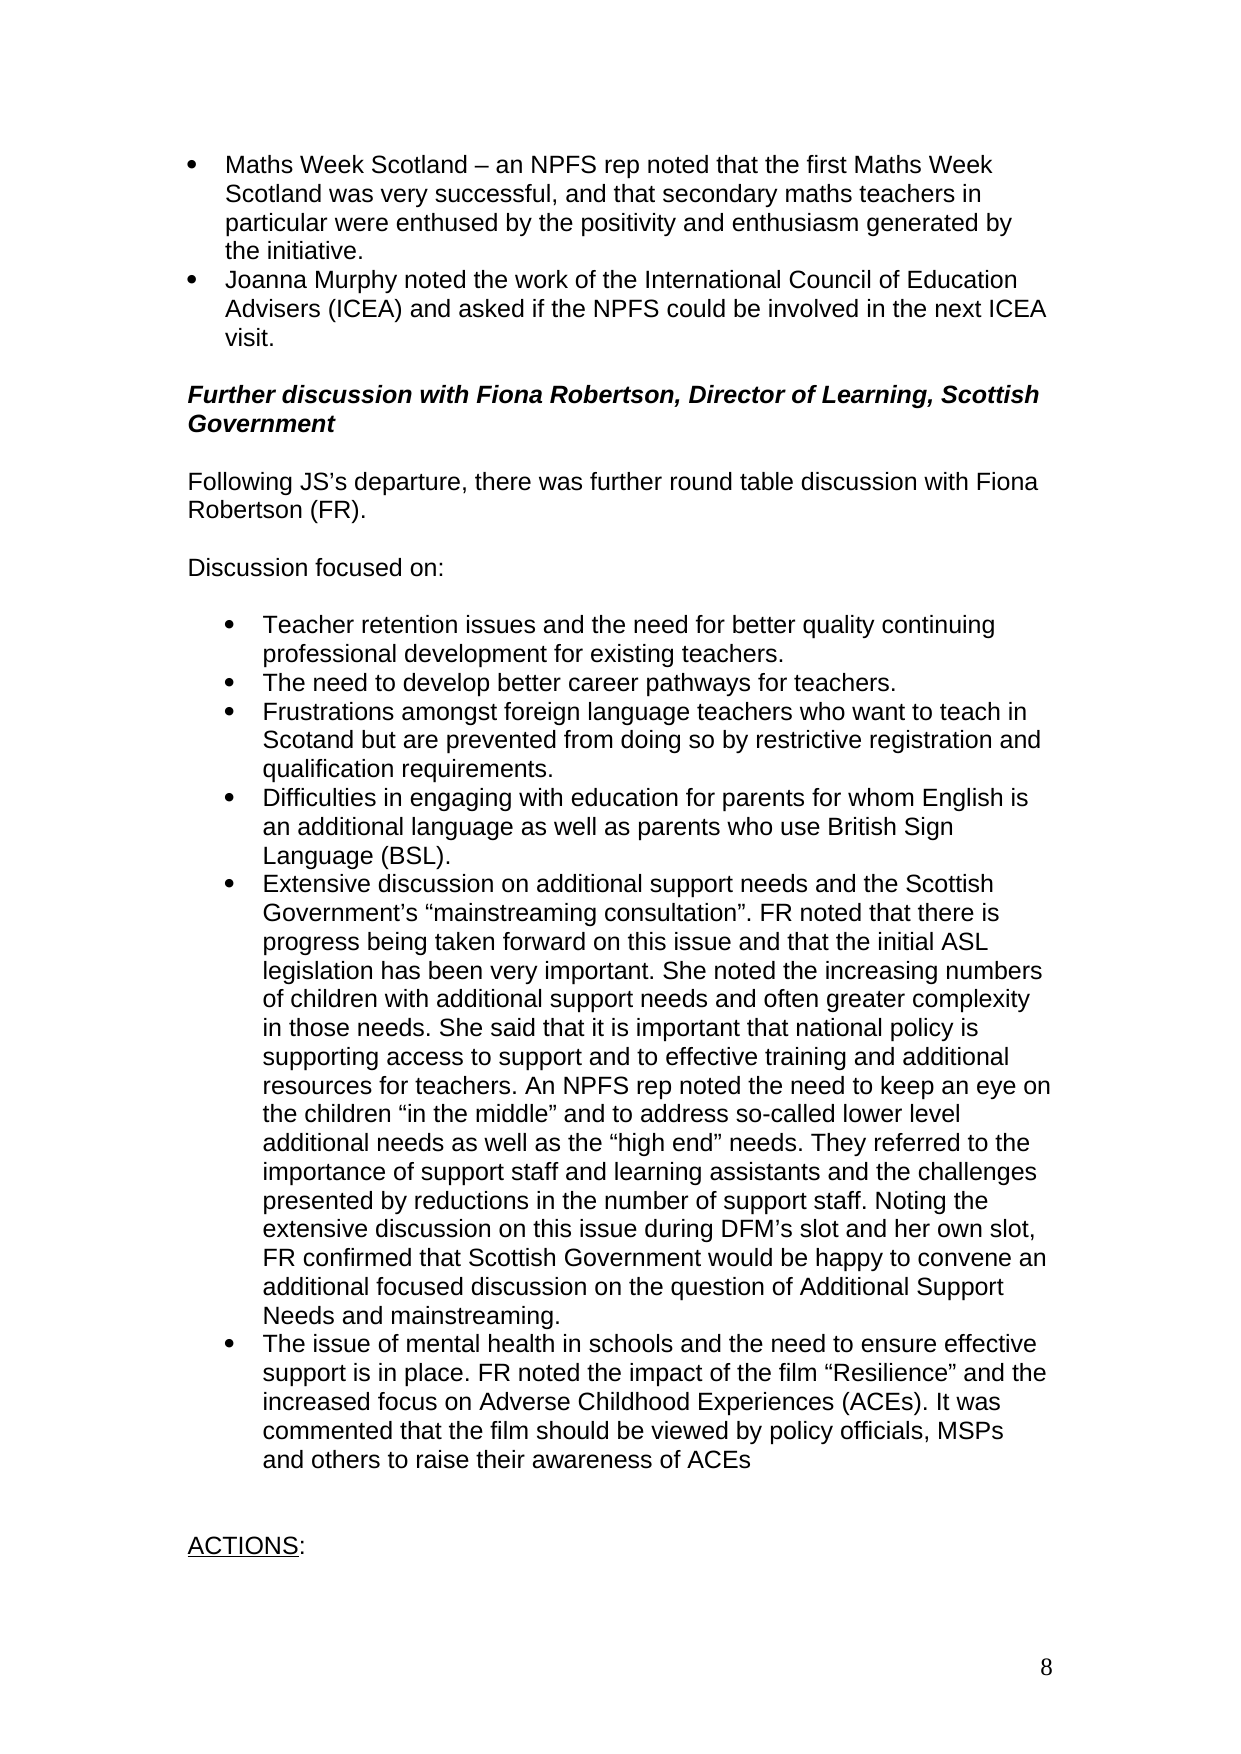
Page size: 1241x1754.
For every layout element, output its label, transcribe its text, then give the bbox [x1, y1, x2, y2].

list Difficulties in engaging with education for parents for whom English is an additional language as well as parents who use British Sign Language (BSL). [225, 783, 1053, 869]
list The issue of mental health in schools and the need to ensure effective support is in place. FR noted the impact of the film “Resilience” and the increased focus on Adverse Childhood Experiences (ACEs). It was commented that the film should be viewed by policy officials, MSPs and others to raise their awareness of ACEs [225, 1329, 1053, 1473]
text Further discussion with Fiona Robertson, Director of Learning, Scottish Government [187, 380, 1053, 438]
list Maths Week Scotland – an NPFS rep noted that the first Maths Week Scotland was very successful, and that secondary maths teachers in particular were enthused by the positivity and enthusiasm generated by the initiative. [187, 150, 1053, 265]
list The need to develop better career pathways for teachers. [225, 668, 1053, 697]
list Frustrations amongst foreign language teachers who want to teach in Scotand but are prevented from doing so by restrictive registration and qualification requirements. [225, 697, 1053, 783]
list Teacher retention issues and the need for better quality continuing professional development for existing teachers. [225, 610, 1053, 668]
list Extensive discussion on additional support needs and the Scottish Government’s “mainstreaming consultation”. FR noted that there is progress being taken forward on this issue and that the initial ASL legislation has been very important. She noted the increasing numbers of children with additional support needs and often greater complexity in those needs. She said that it is important that national policy is supporting access to support and to effective training and additional resources for teachers. An NPFS rep noted the need to keep an eye on the children “in the middle” and to address so-called lower level additional needs as well as the “high end” needs. They referred to the importance of support staff and learning assistants and the challenges presented by reductions in the number of support staff. Noting the extensive discussion on this issue during DFM’s slot and her own slot, FR confirmed that Scottish Government would be happy to convene an additional focused discussion on the question of Additional Support Needs and mainstreaming. [225, 869, 1053, 1329]
text Discussion focused on: [187, 553, 1053, 581]
list Joanna Murphy noted the work of the International Council of Education Advisers (ICEA) and asked if the NPFS could be involved in the next ICEA visit. [187, 265, 1053, 351]
text Following JS’s departure, there was further round table discussion with Fiona Robertson (FR). [187, 466, 1053, 524]
text ACTIONS: [187, 1531, 1053, 1559]
